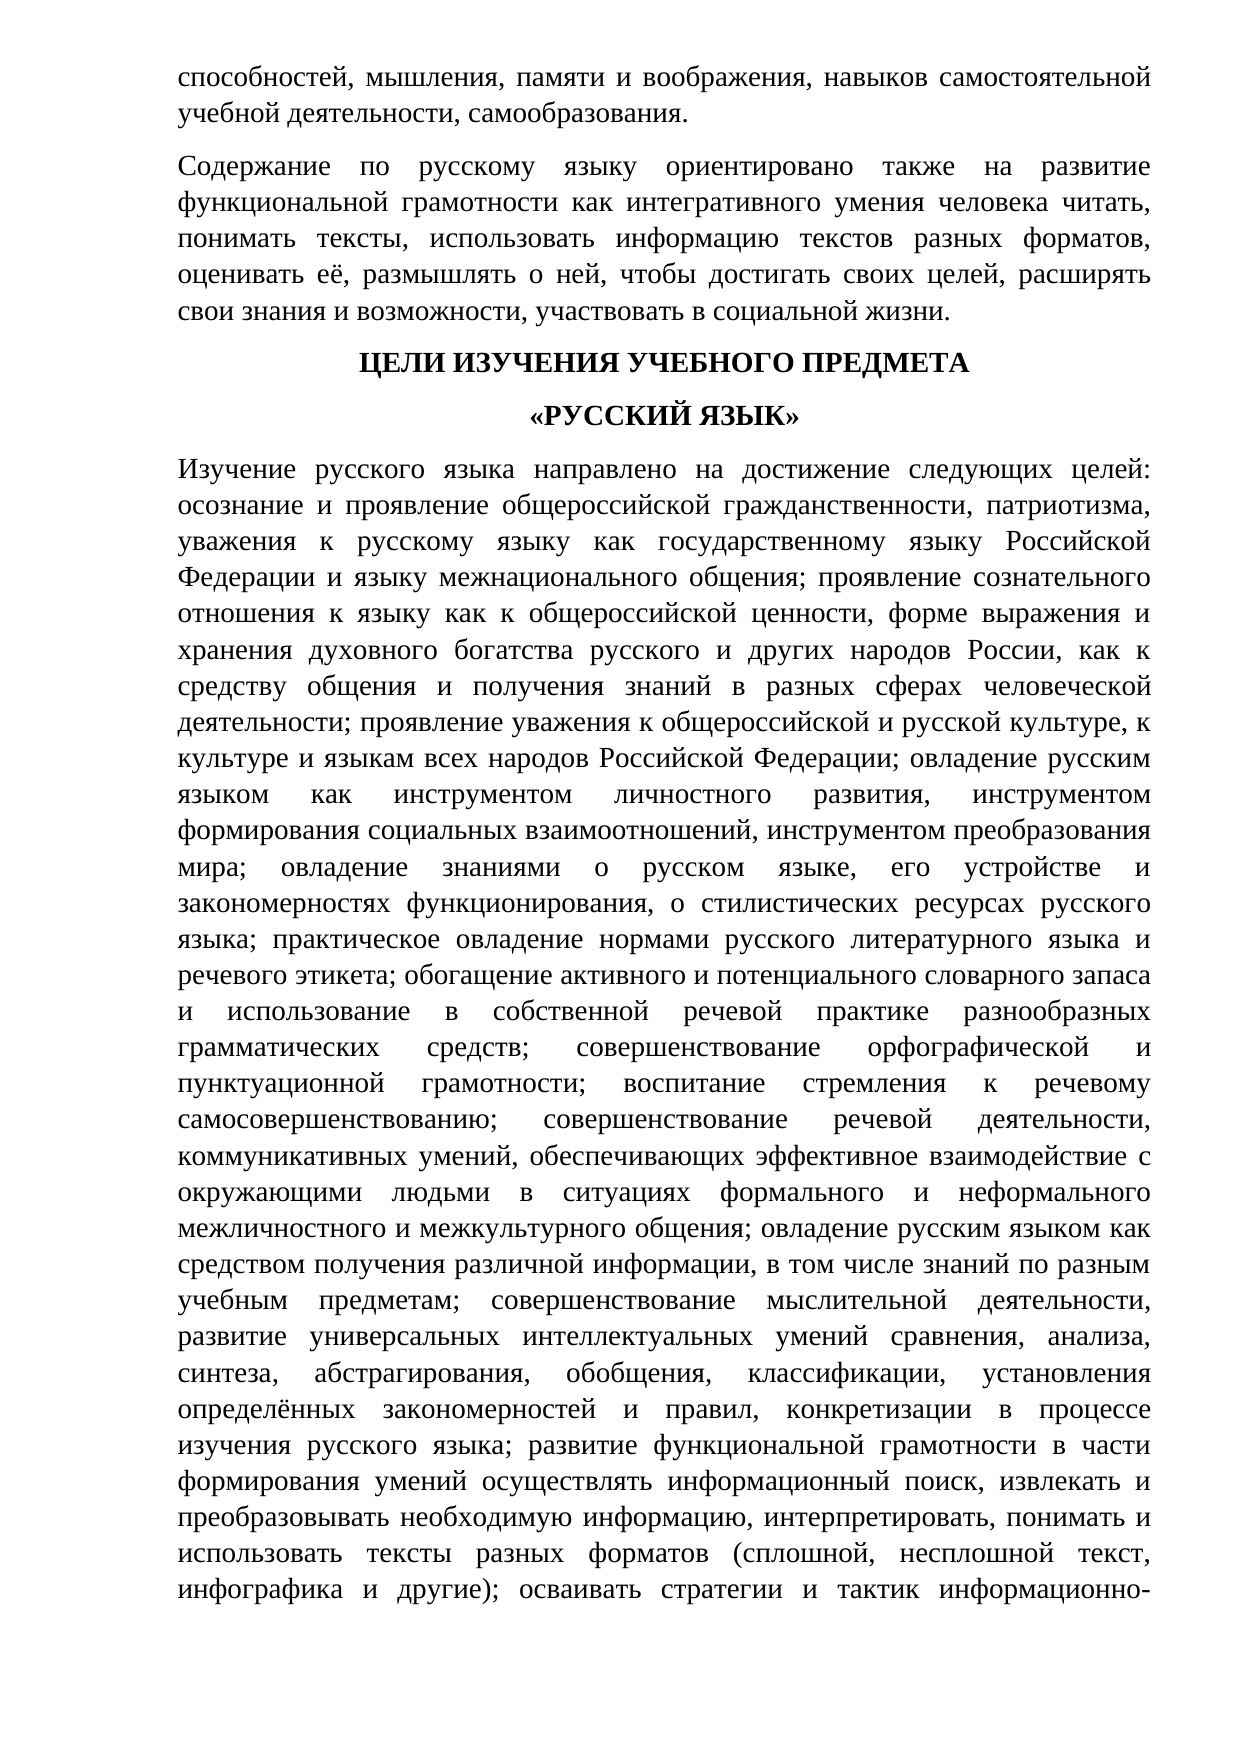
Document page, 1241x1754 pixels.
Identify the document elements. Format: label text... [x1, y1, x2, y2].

text «РУССКИЙ ЯЗЫК» [177, 398, 1152, 432]
text Содержание по русскому языку ориентировано также на развитие функциональной грамотности как интегративного умения человека читать, понимать тексты, использовать информацию текстов разных форматов, оценивать её, размышлять о ней, чтобы достигать своих целей, расширять свои знания и возможности, участвовать в социальной жизни. [177, 148, 1152, 326]
text ЦЕЛИ ИЗУЧЕНИЯ УЧЕБНОГО ПРЕДМЕТА [177, 345, 1152, 379]
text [177, 451, 1152, 1605]
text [177, 59, 1152, 129]
